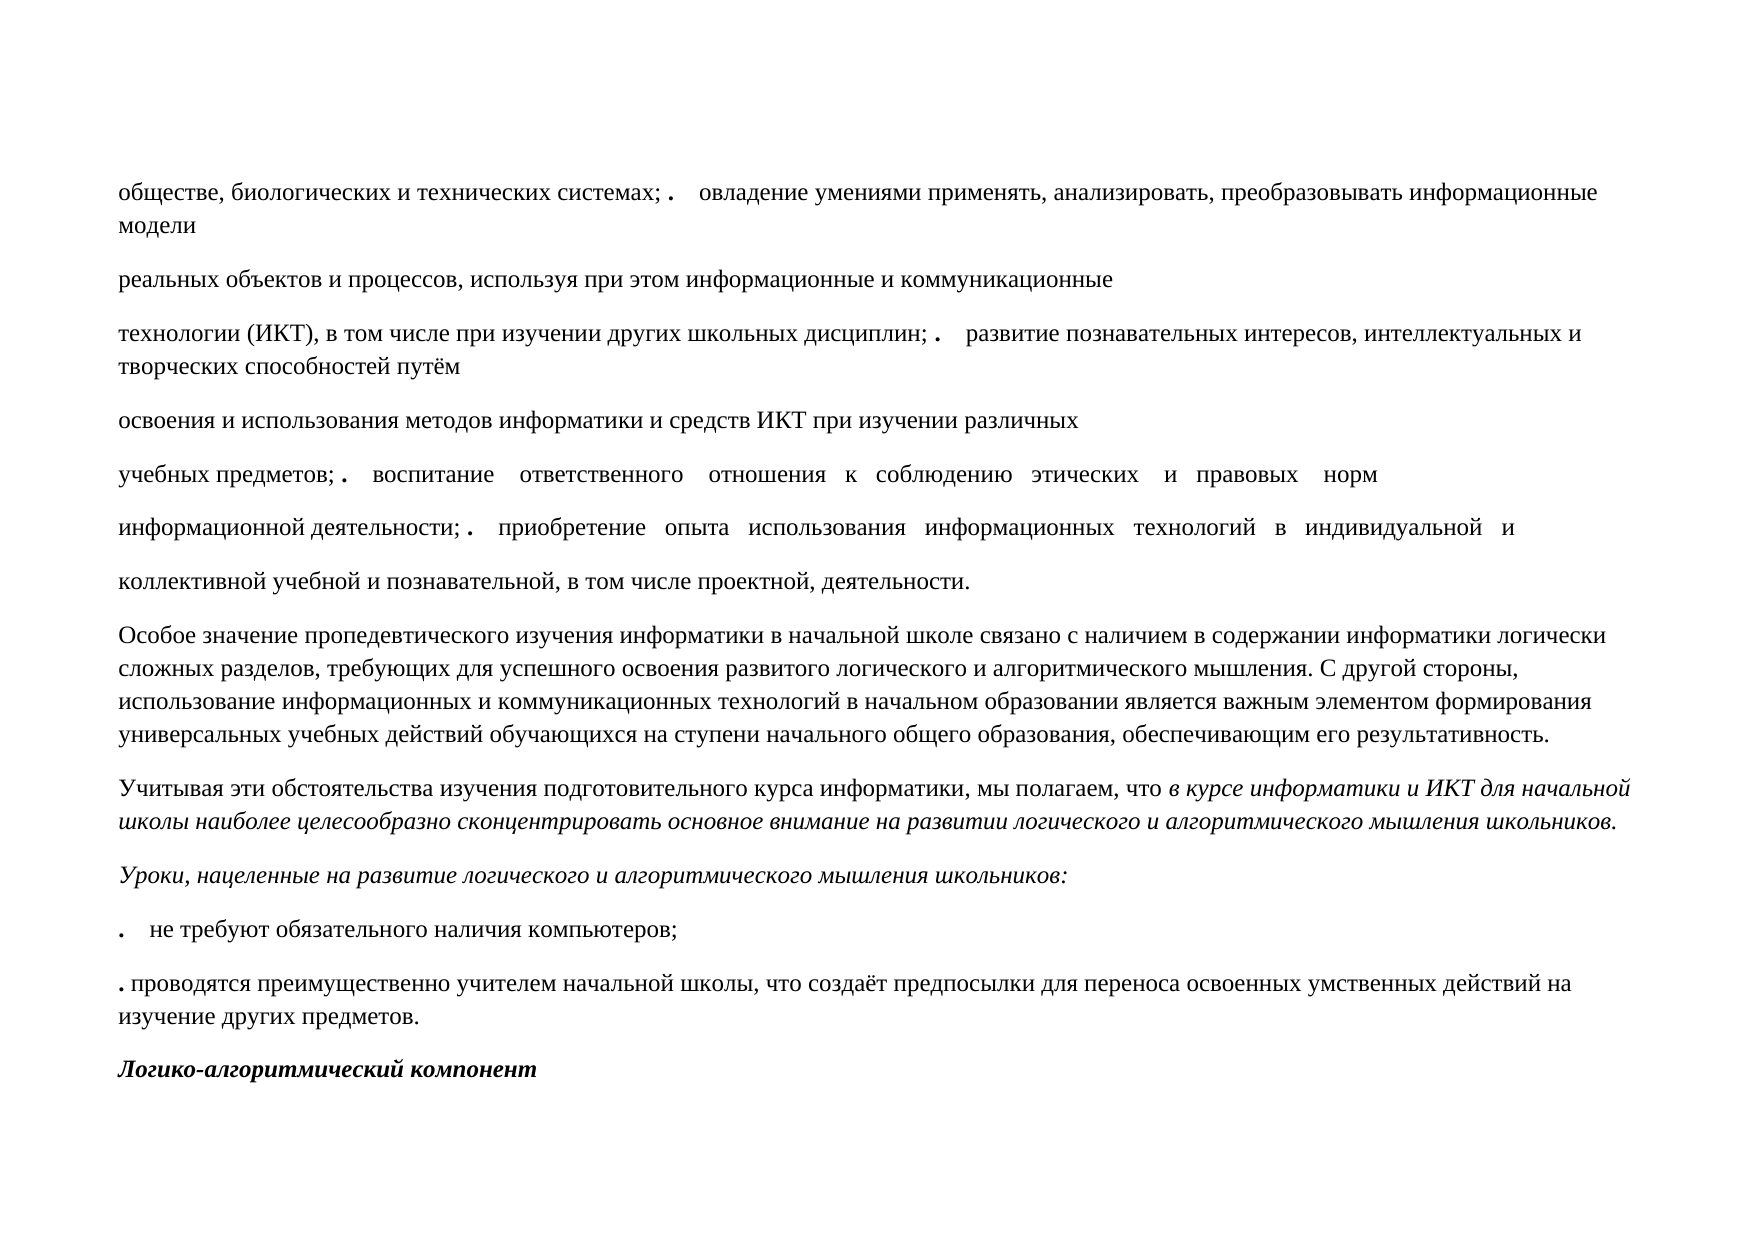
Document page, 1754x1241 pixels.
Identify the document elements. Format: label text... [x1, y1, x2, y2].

text обществе, биологических и технических системах; . овладение умениями применять, анализировать, преобразовывать информационные модели [118, 177, 1636, 239]
text Учитывая эти обстоятельства изучения подготовительного курса информатики, мы полагаем, что в курсе информатики и ИКТ для начальной школы наиболее целесообразно сконцентрировать основное внимание на развитии логического и алгоритмического мышления школьников. [118, 773, 1636, 835]
text освоения и использования методов информатики и средств ИКТ при изучении различных [118, 405, 1636, 433]
text технологии (ИКТ), в том числе при изучении других школьных дисциплин; . развитие познавательных интересов, интеллектуальных и творческих способностей путём [118, 318, 1636, 380]
text информационной деятельности; . приобретение опыта использования информационных технологий в индивидуальной и [118, 512, 1636, 541]
text учебных предметов; . воспитание ответственного отношения к соблюдению этических и правовых норм [118, 459, 1636, 487]
text . проводятся преимущественно учителем начальной школы, что создаёт предпосылки для переноса освоенных умственных действий на изучение других предметов. [118, 968, 1636, 1029]
text реальных объектов и процессов, используя при этом информационные и коммуникационные [118, 264, 1636, 293]
text . не требуют обязательного наличия компьютеров; [118, 914, 1636, 943]
text коллективной учебной и познавательной, в том числе проектной, деятельности. [118, 566, 1636, 595]
text Особое значение пропедевтического изучения информатики в начальной школе связано с наличием в содержании информатики логически сложных разделов, требующих для успешного освоения развитого логического и алгоритмического мышления. С другой стороны, использование информационных и коммуникационных технологий в начальном образовании является важным элементом формирования универсальных учебных действий обучающихся на ступени начального общего образования, обеспечивающим его результативность. [118, 620, 1636, 748]
text Логико-алгоритмический компонент [118, 1054, 1636, 1083]
text Уроки, нацеленные на развитие логического и алгоритмического мышления школьников: [118, 860, 1636, 889]
